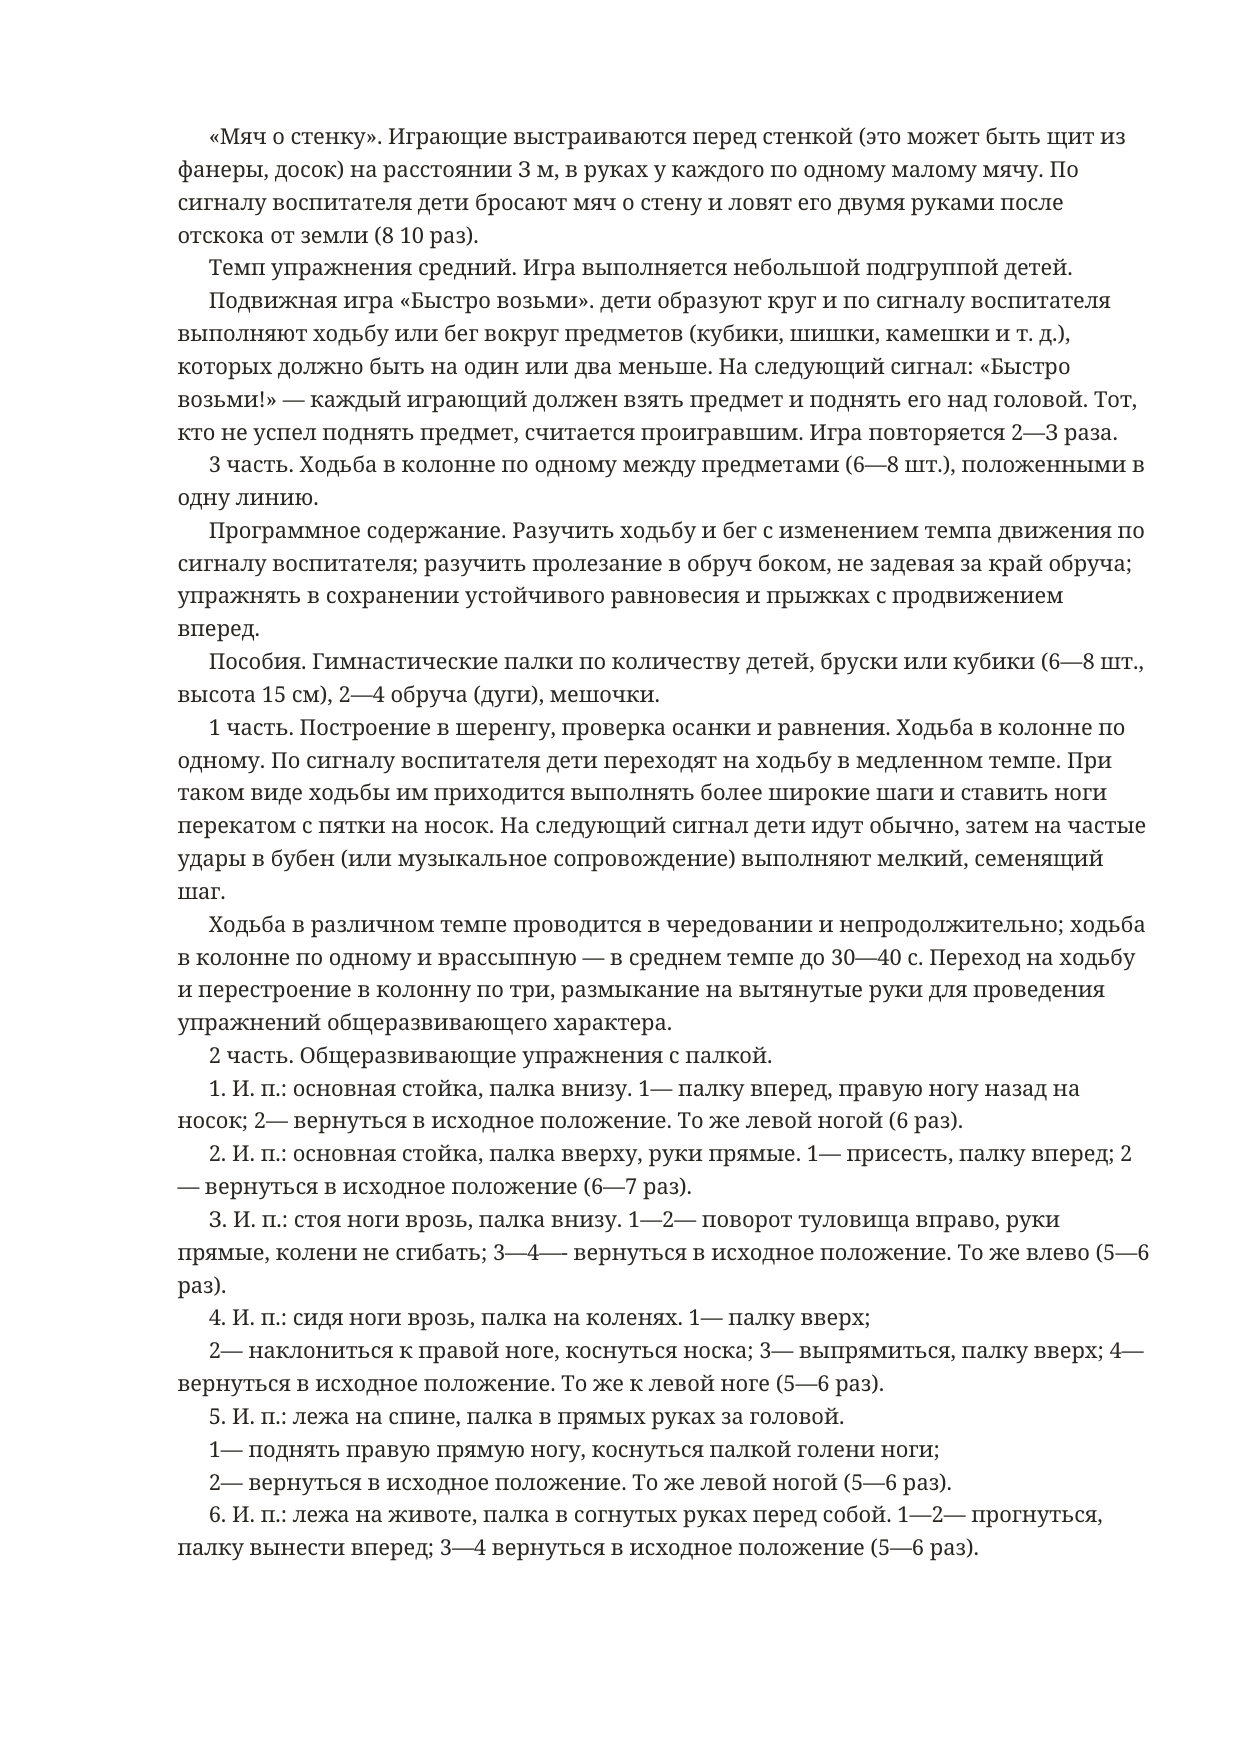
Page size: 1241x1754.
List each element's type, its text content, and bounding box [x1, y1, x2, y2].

text 2 часть. Общеразвивающие упражнения с палкой. [177, 1037, 1152, 1070]
text 1 часть. Построение в шеренгу, проверка осанки и равнения. Ходьба в колонне по одному. По сигналу воспитателя дети переходят на ходьбу в медленном темпе. При таком виде ходьбы им приходится выполнять более широкие шаги и ставить ноги перекатом с пятки на носок. На следующий сигнал дети идут обычно, затем на частые удары в бубен (или музыкальное сопровождение) выполняют мелкий, семенящий шаг. [177, 709, 1152, 906]
text Программное содержание. Разучить ходьбу и бег с изменением темпа движения по сигналу воспитателя; разучить пролезание в обруч боком, не задевая за край обруча; упражнять в сохранении устойчивого равновесия и прыжках с продвижением вперед. [177, 512, 1152, 643]
text Подвижная игра «Быстро возьми». дети образуют круг и по сигналу воспитателя выполняют ходьбу или бег вокруг предметов (кубики, шишки, камешки и т. д.), которых должно быть на один или два меньше. На следующий сигнал: «Быстро возьми!» — каждый играющий должен взять предмет и поднять его над головой. Тот, кто не успел поднять предмет, считается проигравшим. Игра повторяется 2—З раза. [177, 282, 1152, 446]
text «Мяч о стенку». Играющие выстраиваются перед стенкой (это может быть щит из фанеры, досок) на расстоянии З м, в руках у каждого по одному малому мячу. По сигналу воспитателя дети бросают мяч о стену и ловят его двумя руками после отскока от земли (8 10 раз). [177, 118, 1152, 249]
text 2. И. п.: основная стойка, палка вверху, руки прямые. 1— присесть, палку вперед; 2— вернуться в исходное положение (6—7 раз). [177, 1135, 1152, 1201]
text 4. И. п.: сидя ноги врозь, палка на коленях. 1— палку вверх; [177, 1299, 1152, 1332]
text 5. И. п.: лежа на спине, палка в прямых руках за головой. [177, 1398, 1152, 1431]
text Ходьба в различном темпе проводится в чередовании и непродолжительно; ходьба в колонне по одному и врассыпную — в среднем темпе до 30—40 с. Переход на ходьбу и перестроение в колонну по три, размыкание на вытянутые руки для проведения упражнений общеразвивающего характера. [177, 906, 1152, 1037]
text 1. И. п.: основная стойка, палка внизу. 1— палку вперед, правую ногу назад на носок; 2— вернуться в исходное положение. То же левой ногой (6 раз). [177, 1070, 1152, 1135]
text Пособия. Гимнастические палки по количеству детей, бруски или кубики (6—8 шт., высота 15 см), 2—4 обруча (дуги), мешочки. [177, 643, 1152, 709]
text 2— вернуться в исходное положение. То же левой ногой (5—6 раз). [177, 1463, 1152, 1496]
text Темп упражнения средний. Игра выполняется небольшой подгруппой детей. [177, 249, 1152, 282]
text З. И. п.: стоя ноги врозь, палка внизу. 1—2— поворот туловища вправо, руки прямые, колени не сгибать; 3—4—- вернуться в исходное положение. То же влево (5—6 раз). [177, 1201, 1152, 1299]
text 3 часть. Ходьба в колонне по одному между предметами (6—8 шт.), положенными в одну линию. [177, 446, 1152, 512]
text 6. И. п.: лежа на животе, палка в согнутых руках перед собой. 1—2— прогнуться, палку вынести вперед; 3—4 вернуться в исходное положение (5—6 раз). [177, 1496, 1152, 1562]
text 2— наклониться к правой ноге, коснуться носка; 3— выпрямиться, палку вверх; 4— вернуться в исходное положение. То же к левой ноге (5—6 раз). [177, 1332, 1152, 1398]
text 1— поднять правую прямую ногу, коснуться палкой голени ноги; [177, 1431, 1152, 1463]
